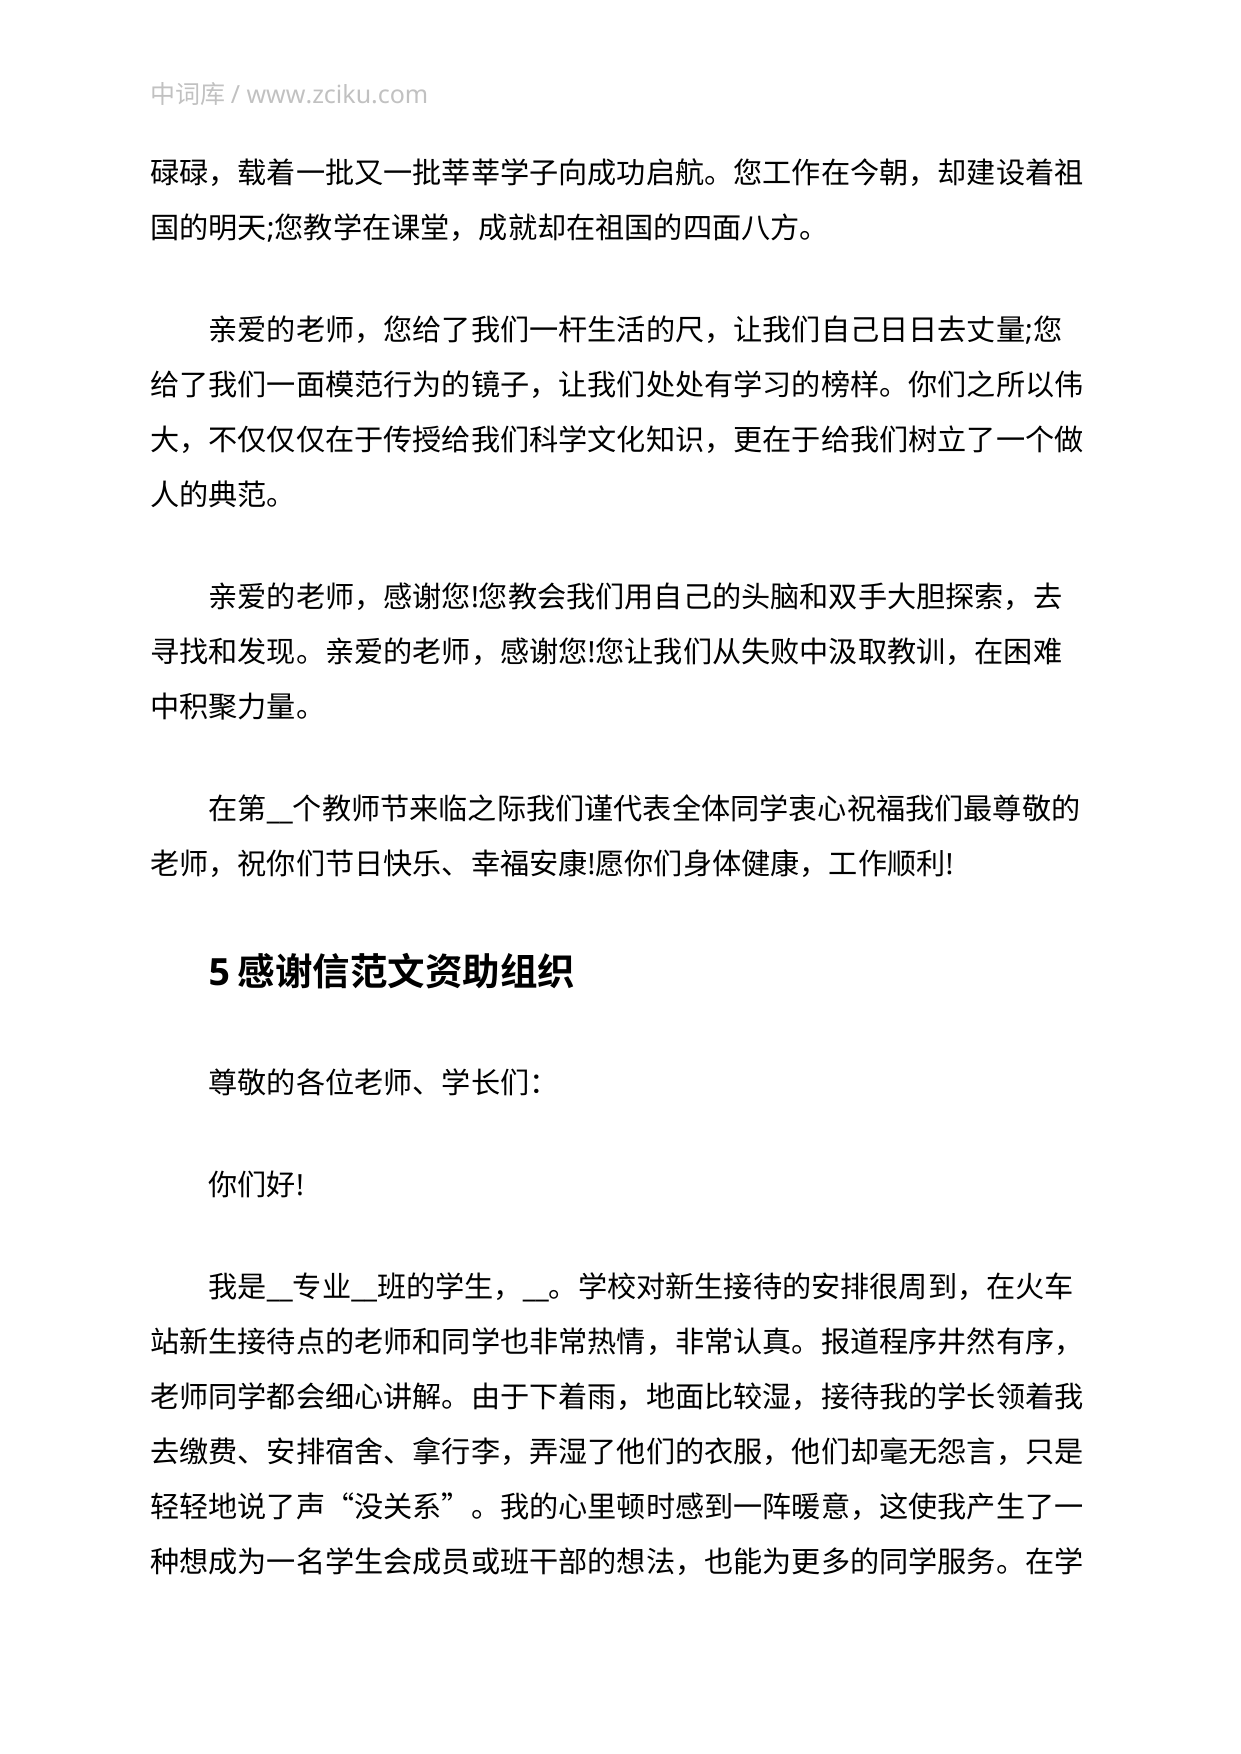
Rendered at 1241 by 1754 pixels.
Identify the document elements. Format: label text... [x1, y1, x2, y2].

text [150, 150, 1090, 247]
text 你们好! [150, 1162, 1090, 1204]
text 亲爱的老师，您给了我们一杆生活的尺，让我们自己日日去丈量;您给了我们一面模范行为的镜子，让我们处处有学习的榜样。你们之所以伟大，不仅仅仅在于传授给我们科学文化知识，更在于给我们树立了一个做人的典范。 [150, 307, 1090, 514]
text 亲爱的老师，感谢您!您教会我们用自己的头脑和双手大胆探索，去寻找和发现。亲爱的老师，感谢您!您让我们从失败中汲取教训，在困难中积聚力量。 [150, 573, 1090, 726]
text 尊敬的各位老师、学长们： [150, 1060, 1090, 1102]
text 在第__个教师节来临之际我们谨代表全体同学衷心祝福我们最尊敬的老师，祝你们节日快乐、幸福安康!愿你们身体健康，工作顺利! [150, 785, 1090, 883]
text 5感谢信范文资助组织 [150, 942, 1090, 997]
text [150, 1263, 1090, 1580]
